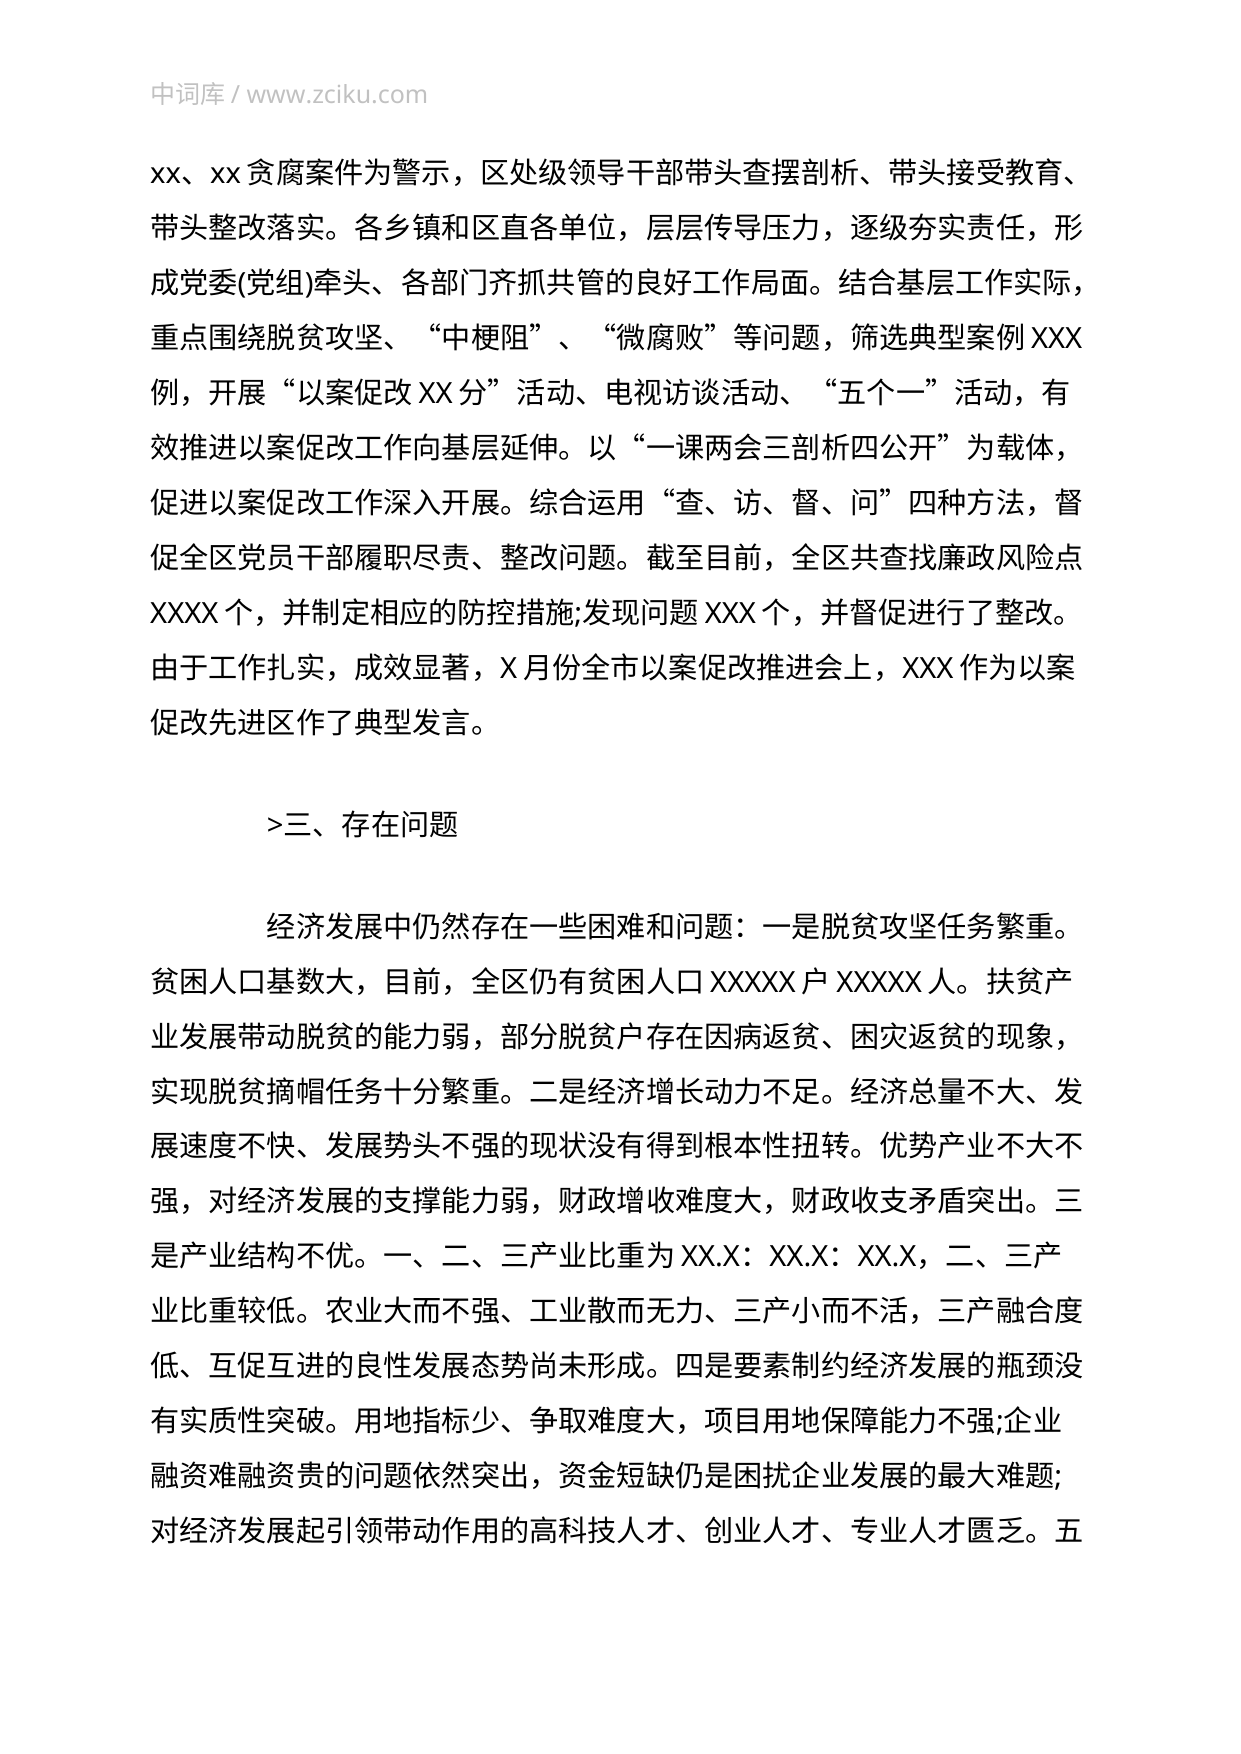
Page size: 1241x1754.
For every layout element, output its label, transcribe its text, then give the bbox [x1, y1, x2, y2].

text >三、存在问题 [150, 801, 1090, 844]
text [150, 903, 1090, 1550]
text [150, 150, 1090, 742]
